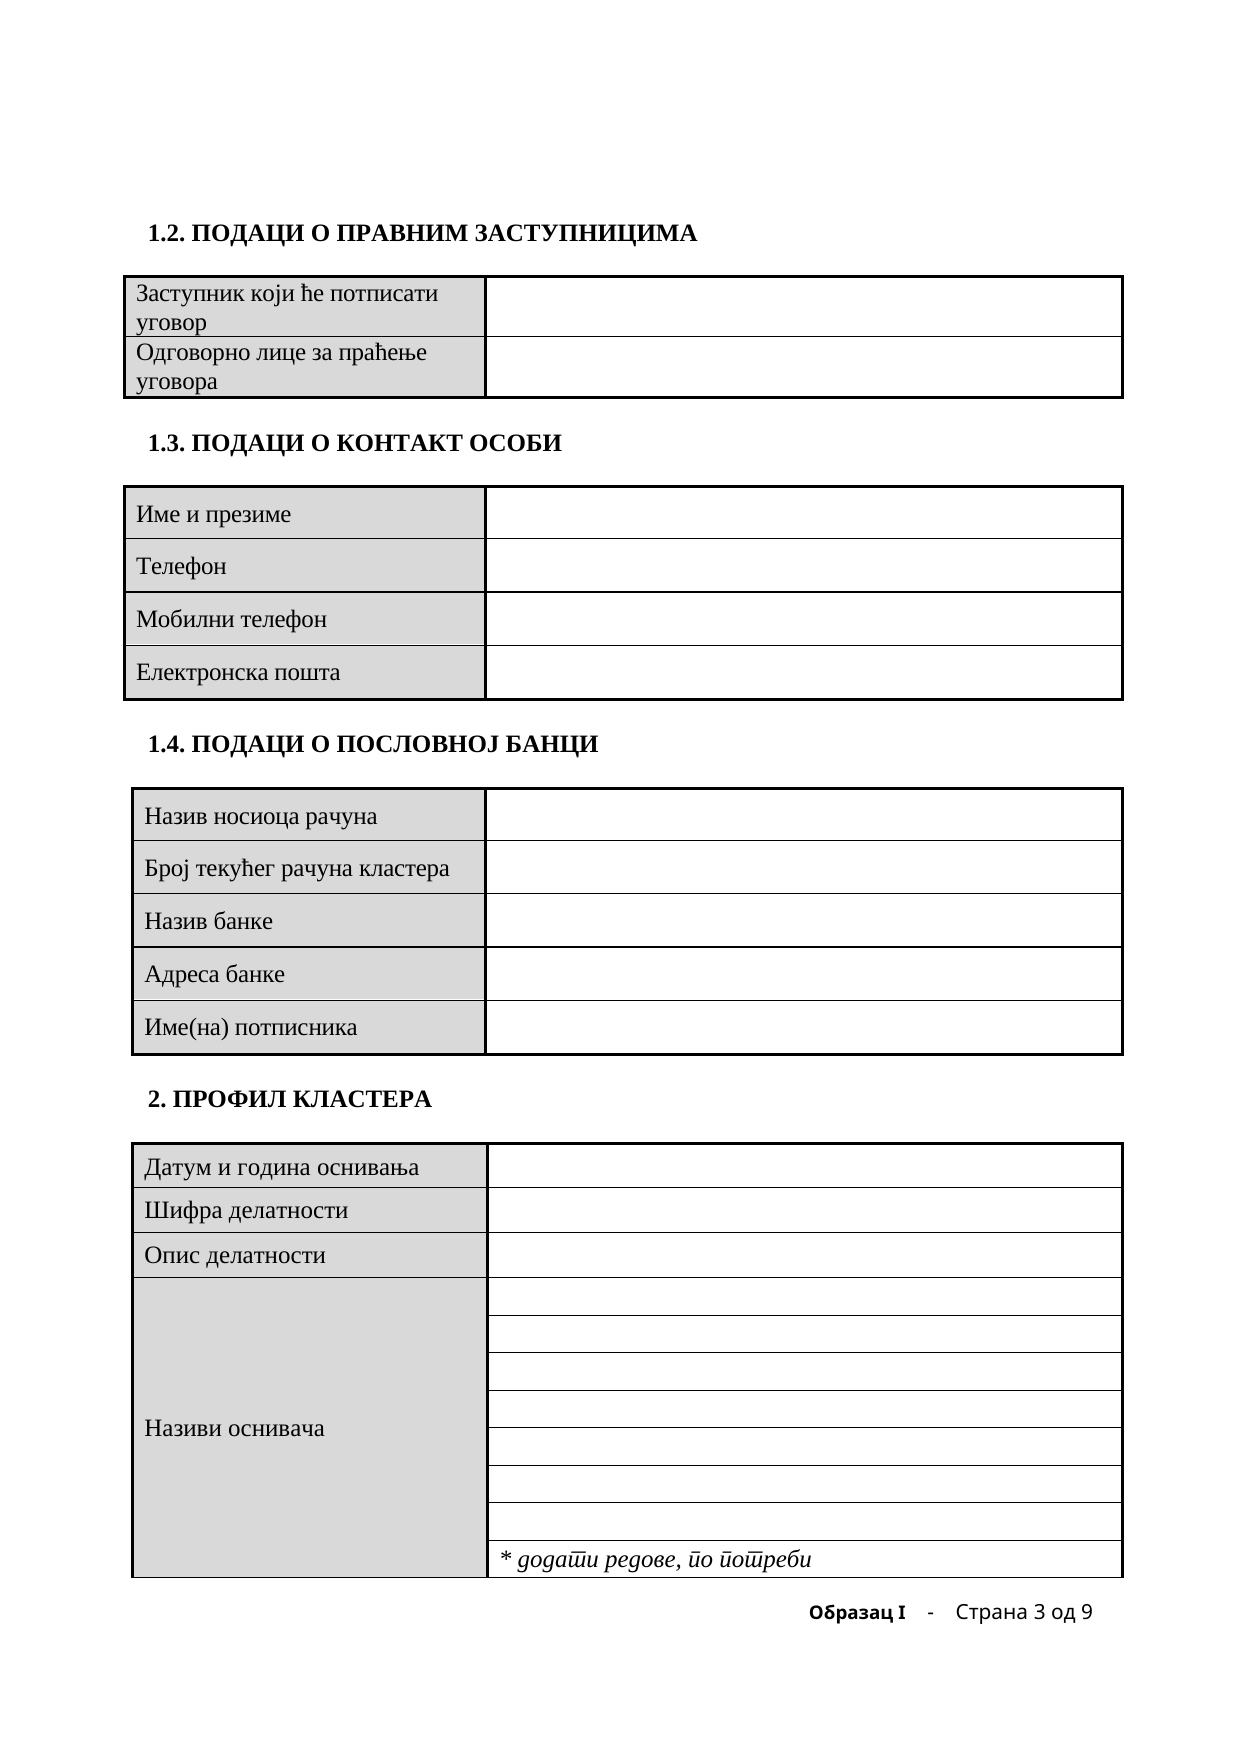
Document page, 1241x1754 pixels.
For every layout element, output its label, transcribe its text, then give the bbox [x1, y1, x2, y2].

table_header [487, 790, 1121, 840]
table_cell Име(на) потписника [134, 1001, 484, 1053]
table_cell Број текућег рачуна кластера [134, 841, 484, 893]
table_cell [487, 337, 1121, 396]
table_cell Електронска пошта [126, 646, 484, 698]
table_cell Шифра делатности [134, 1188, 486, 1232]
table_cell [487, 948, 1121, 999]
table_header Датум и година оснивања [134, 1145, 486, 1187]
table_cell [489, 1316, 1121, 1352]
table_cell [489, 1233, 1121, 1277]
table_cell Мобилни телефон [126, 593, 484, 644]
table_header Заступник који ће потписати уговор [126, 278, 484, 336]
table_cell Називи оснивача [134, 1278, 486, 1577]
table_cell [487, 894, 1121, 946]
table_cell Назив банке [134, 894, 484, 946]
table_cell * додати редове, по потреби [489, 1541, 1121, 1577]
table_header [487, 488, 1121, 538]
text 2. ПРОФИЛ КЛАСТЕРА [148, 1084, 1093, 1113]
table_cell Адреса банке [134, 948, 484, 999]
text 1.2. ПОДАЦИ О ПРАВНИМ ЗАСТУПНИЦИМА [148, 218, 1093, 246]
table_cell [489, 1188, 1121, 1232]
table_cell [489, 1428, 1121, 1464]
table_cell Телефон [126, 539, 484, 591]
table_cell [487, 646, 1121, 698]
list 1.4. ПОДАЦИ О ПОСЛОВНОЈ БАНЦИ [148, 729, 1093, 758]
table_cell [489, 1466, 1121, 1502]
table_header [489, 1145, 1121, 1187]
table_cell [487, 593, 1121, 644]
table_cell [489, 1503, 1121, 1539]
text 1.3. ПОДАЦИ О КОНТАКТ ОСОБИ [148, 428, 1093, 456]
table_header Име и презиме [126, 488, 484, 538]
table_cell [487, 539, 1121, 591]
table_cell [489, 1278, 1121, 1314]
table_header [487, 278, 1121, 336]
table_cell [489, 1353, 1121, 1389]
table_cell Одговорно лице за праћење уговора [126, 337, 484, 396]
table_cell [487, 841, 1121, 893]
table_header Назив носиоца рачуна [134, 790, 484, 840]
table_cell [489, 1391, 1121, 1427]
table_cell Опис делатности [134, 1233, 486, 1277]
table_cell [487, 1001, 1121, 1053]
